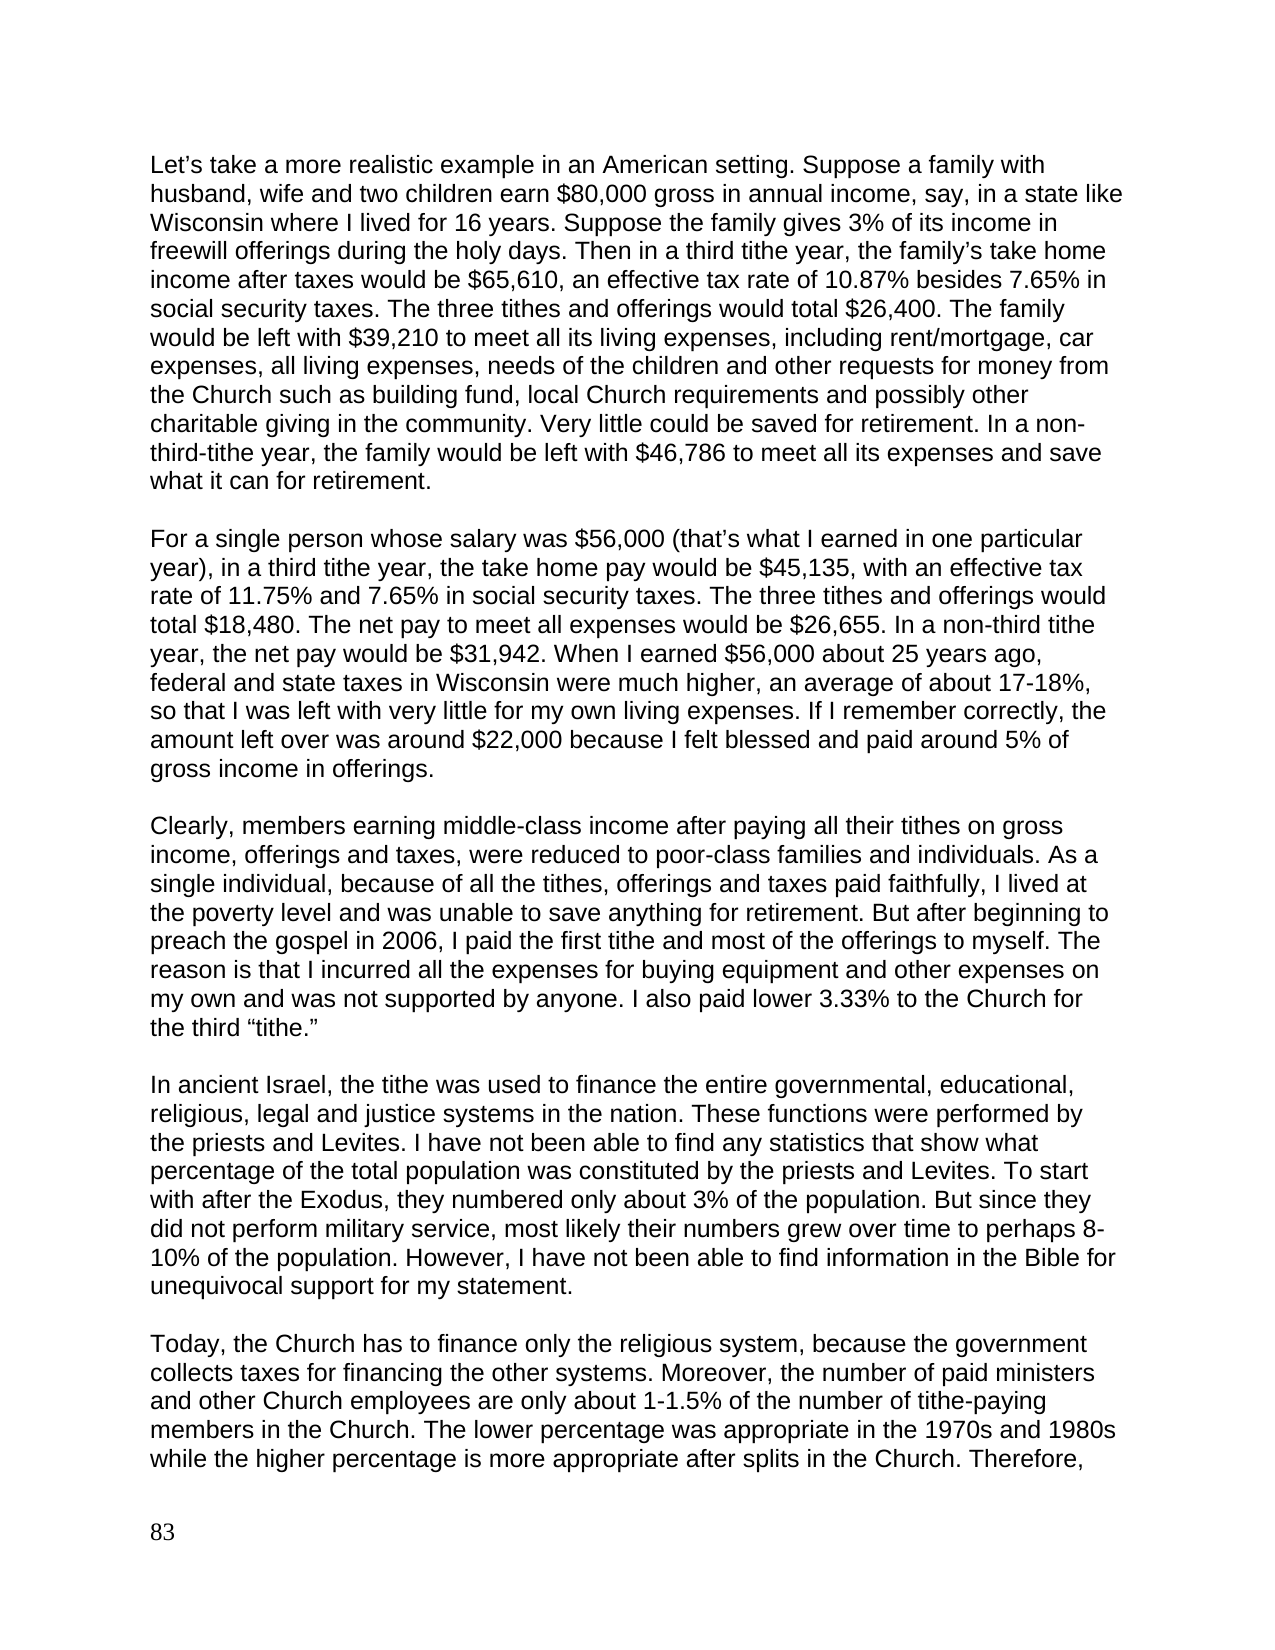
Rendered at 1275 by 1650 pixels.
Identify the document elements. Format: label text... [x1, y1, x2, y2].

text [150, 1329, 1125, 1472]
text Let’s take a more realistic example in an American setting. Suppose a family with husband, wife and two children earn $80,000 gross in annual income, say, in a state like Wisconsin where I lived for 16 years. Suppose the family gives 3% of its income in freewill offerings during the holy days. Then in a third tithe year, the family’s take home income after taxes would be $65,610, an effective tax rate of 10.87% besides 7.65% in social security taxes. The three tithes and offerings would total $26,400. The family would be left with $39,210 to meet all its living expenses, including rent/mortgage, car expenses, all living expenses, needs of the children and other requests for money from the Church such as building fund, local Church requirements and possibly other charitable giving in the community. Very little could be saved for retirement. In a non-third-tithe year, the family would be left with $46,786 to meet all its expenses and save what it can for retirement. [150, 150, 1125, 495]
text For a single person whose salary was $56,000 (that’s what I earned in one particular year), in a third tithe year, the take home pay would be $45,135, with an effective tax rate of 11.75% and 7.65% in social security taxes. The three tithes and offerings would total $18,480. The net pay to meet all expenses would be $26,655. In a non-third tithe year, the net pay would be $31,942. When I earned $56,000 about 25 years ago, federal and state taxes in Wisconsin were much higher, an average of about 17-18%, so that I was left with very little for my own living expenses. If I remember correctly, the amount left over was around $22,000 because I felt blessed and paid around 5% of gross income in offerings. [150, 524, 1125, 782]
text In ancient Israel, the tithe was used to finance the entire governmental, educational, religious, legal and justice systems in the nation. These functions were performed by the priests and Levites. I have not been able to find any statistics that show what percentage of the total population was constituted by the priests and Levites. To start with after the Exodus, they numbered only about 3% of the population. But since they did not perform military service, most likely their numbers grew over time to perhaps 8-10% of the population. However, I have not been able to find information in the Bible for unequivocal support for my statement. [150, 1070, 1125, 1300]
text Clearly, members earning middle-class income after paying all their tithes on gross income, offerings and taxes, were reduced to poor-class families and individuals. As a single individual, because of all the tithes, offerings and taxes paid faithfully, I lived at the poverty level and was unable to save anything for retirement. But after beginning to preach the gospel in 2006, I paid the first tithe and most of the offerings to myself. The reason is that I incurred all the expenses for buying equipment and other expenses on my own and was not supported by anyone. I also paid lower 3.33% to the Church for the third “tithe.” [150, 811, 1125, 1041]
